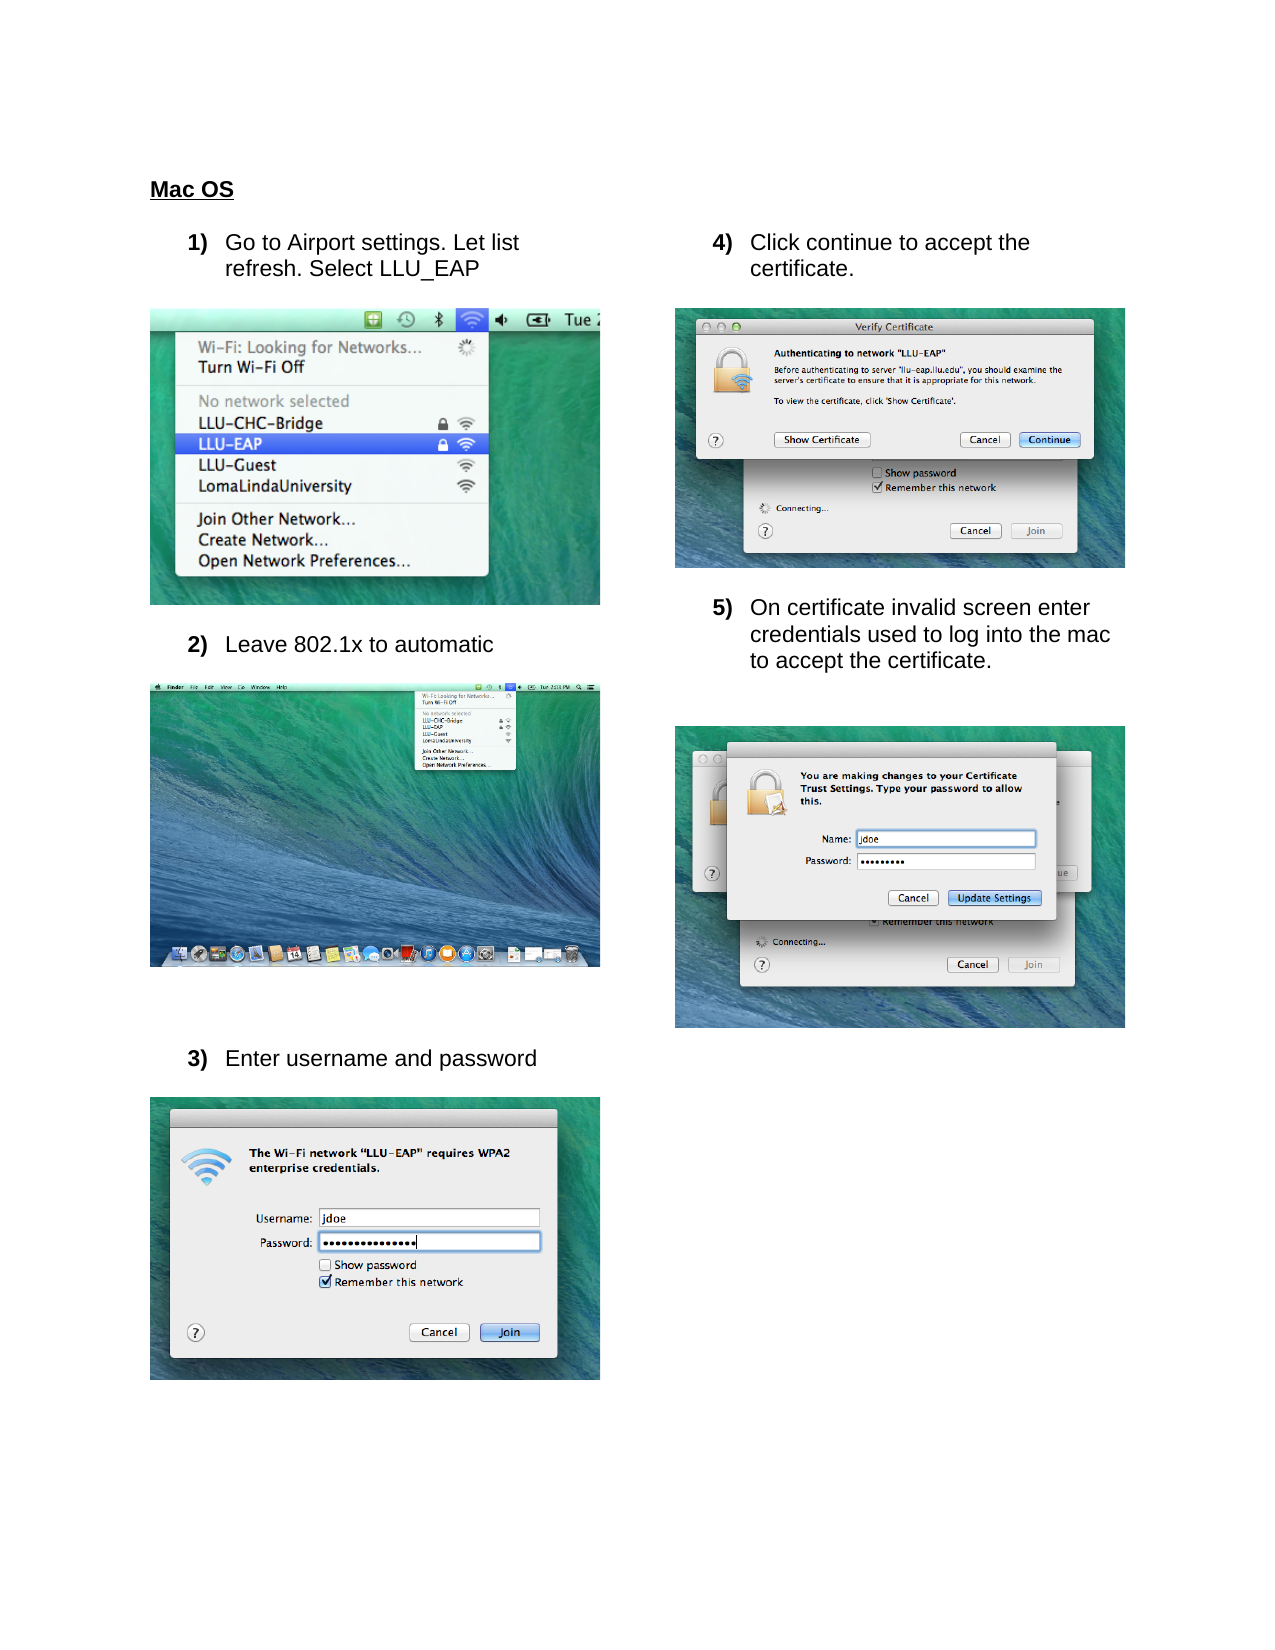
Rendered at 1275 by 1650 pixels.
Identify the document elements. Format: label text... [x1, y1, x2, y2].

picture [150, 1097, 600, 1380]
list Leave 802.1x to automatic [187, 631, 600, 657]
text Mac OS [150, 176, 600, 203]
list Enter username and password [187, 1045, 600, 1072]
list On certificate invalid screen enter credentials used to log into the mac to accept the certificate. [712, 594, 1125, 673]
picture [150, 308, 600, 605]
picture [675, 726, 1125, 1028]
list Click continue to accept the certificate. [712, 229, 1125, 282]
picture [150, 683, 600, 967]
picture [675, 308, 1125, 568]
list Go to Airport settings. Let list refresh. Select LLU_EAP [187, 229, 600, 282]
